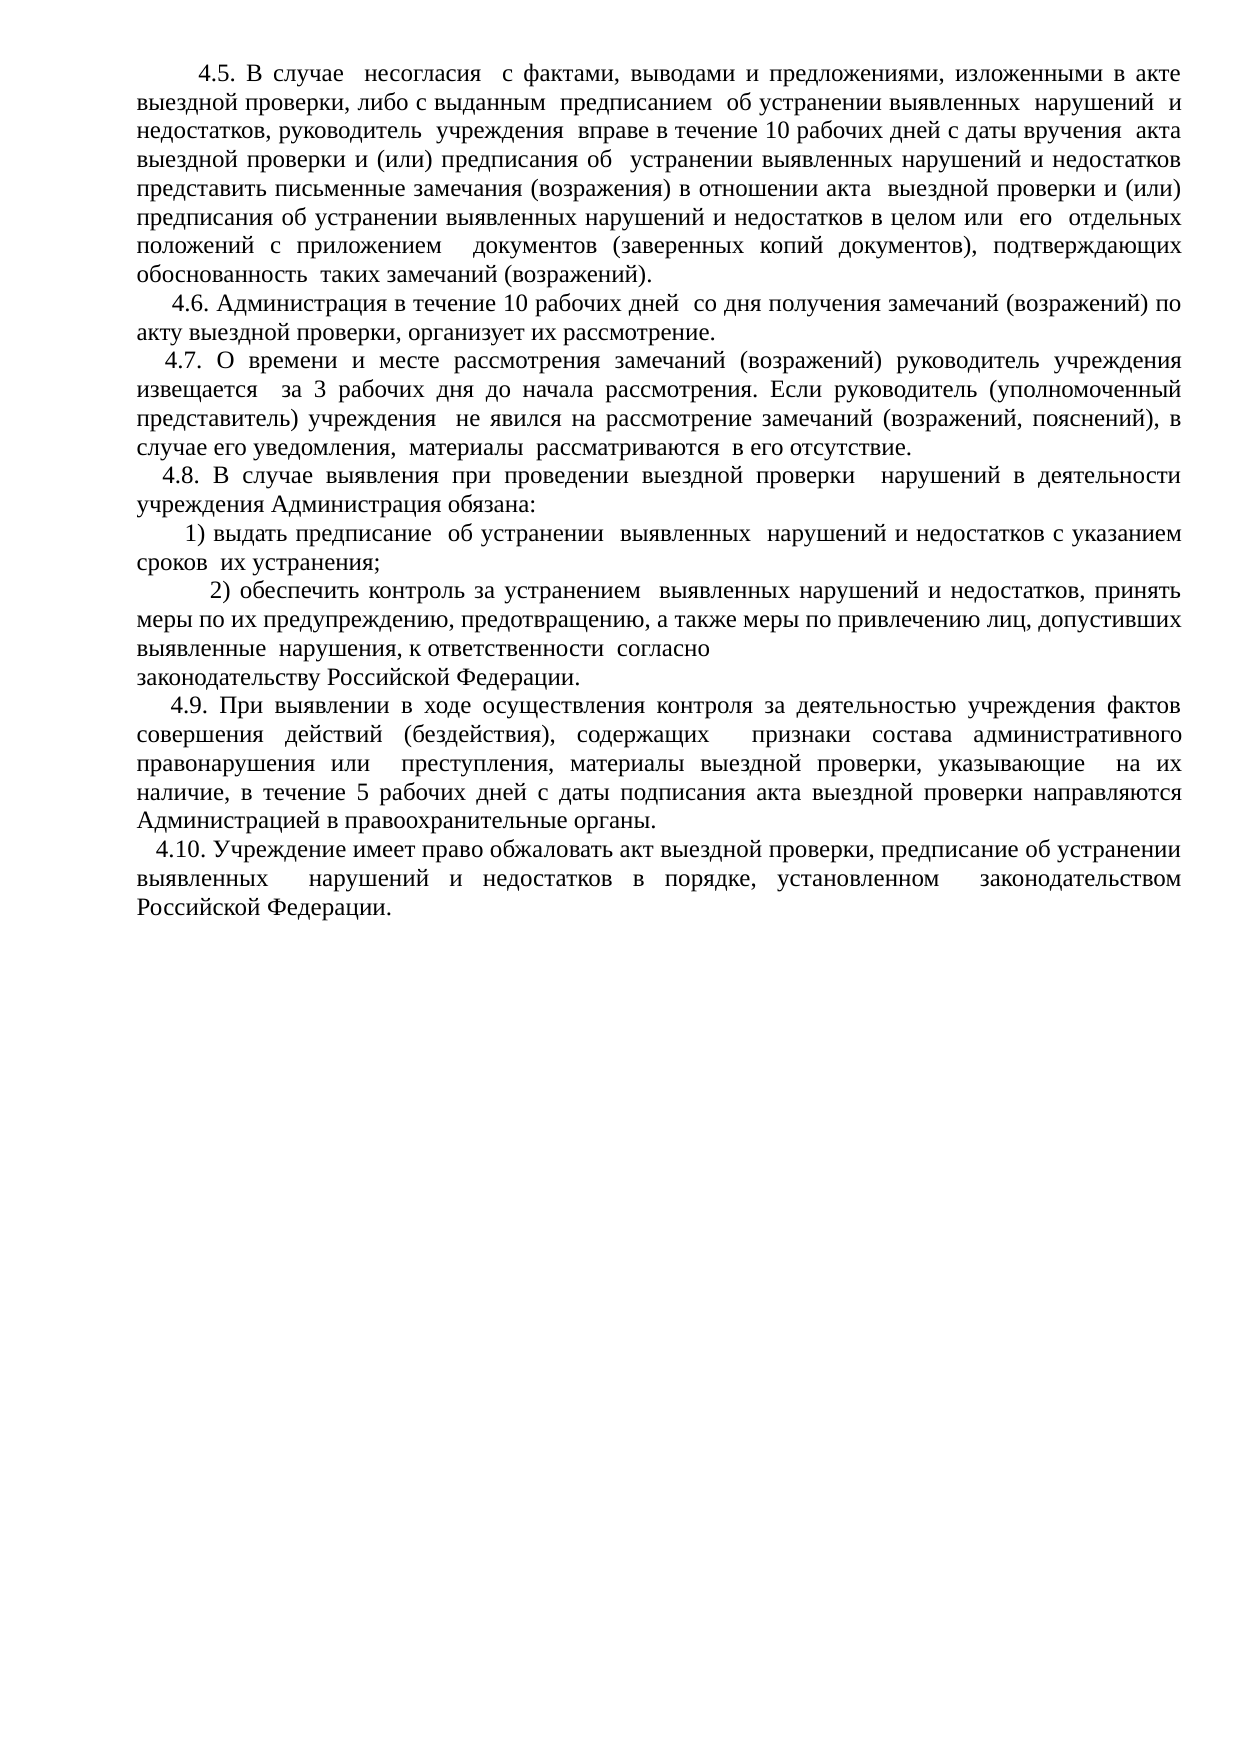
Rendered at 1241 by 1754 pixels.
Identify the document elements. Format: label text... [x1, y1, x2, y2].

list 2) обеспечить контроль за устранением выявленных нарушений и недостатков, принять меры по их предупреждению, предотвращению, а также меры по привлечению лиц, допустивших выявленные нарушения, к ответственности согласно [136, 575, 1183, 662]
list 4.10. Учреждение имеет право обжаловать акт выездной проверки, предписание об устранении выявленных нарушений и недостатков в порядке, установленном законодательством Российской Федерации. [136, 834, 1183, 920]
list 1) выдать предписание об устранении выявленных нарушений и недостатков с указанием сроков их устранения; [136, 518, 1183, 575]
list 4.6. Администрация в течение 10 рабочих дней со дня получения замечаний (возражений) по акту выездной проверки, организует их рассмотрение. [136, 288, 1183, 345]
list 4.9. При выявлении в ходе осуществления контроля за деятельностью учреждения фактов совершения действий (бездействия), содержащих признаки состава административного правонарушения или преступления, материалы выездной проверки, указывающие на их наличие, в течение 5 рабочих дней с даты подписания акта выездной проверки направляются Администрацией в правоохранительные органы. [136, 690, 1183, 834]
list 4.8. В случае выявления при проведении выездной проверки нарушений в деятельности учреждения Администрация обязана: [136, 460, 1183, 518]
list 4.5. В случае несогласия с фактами, выводами и предложениями, изложенными в акте выездной проверки, либо с выданным предписанием об устранении выявленных нарушений и недостатков, руководитель учреждения вправе в течение 10 рабочих дней с даты вручения акта выездной проверки и (или) предписания об устранении выявленных нарушений и недостатков представить письменные замечания (возражения) в отношении акта выездной проверки и (или) предписания об устранении выявленных нарушений и недостатков в целом или его отдельных положений с приложением документов (заверенных копий документов), подтверждающих обоснованность таких замечаний (возражений). [136, 58, 1183, 288]
list законодательству Российской Федерации. [136, 662, 1183, 690]
list 4.7. О времени и месте рассмотрения замечаний (возражений) руководитель учреждения извещается за 3 рабочих дня до начала рассмотрения. Если руководитель (уполномоченный представитель) учреждения не явился на рассмотрение замечаний (возражений, пояснений), в случае его уведомления, материалы рассматриваются в его отсутствие. [136, 345, 1183, 460]
